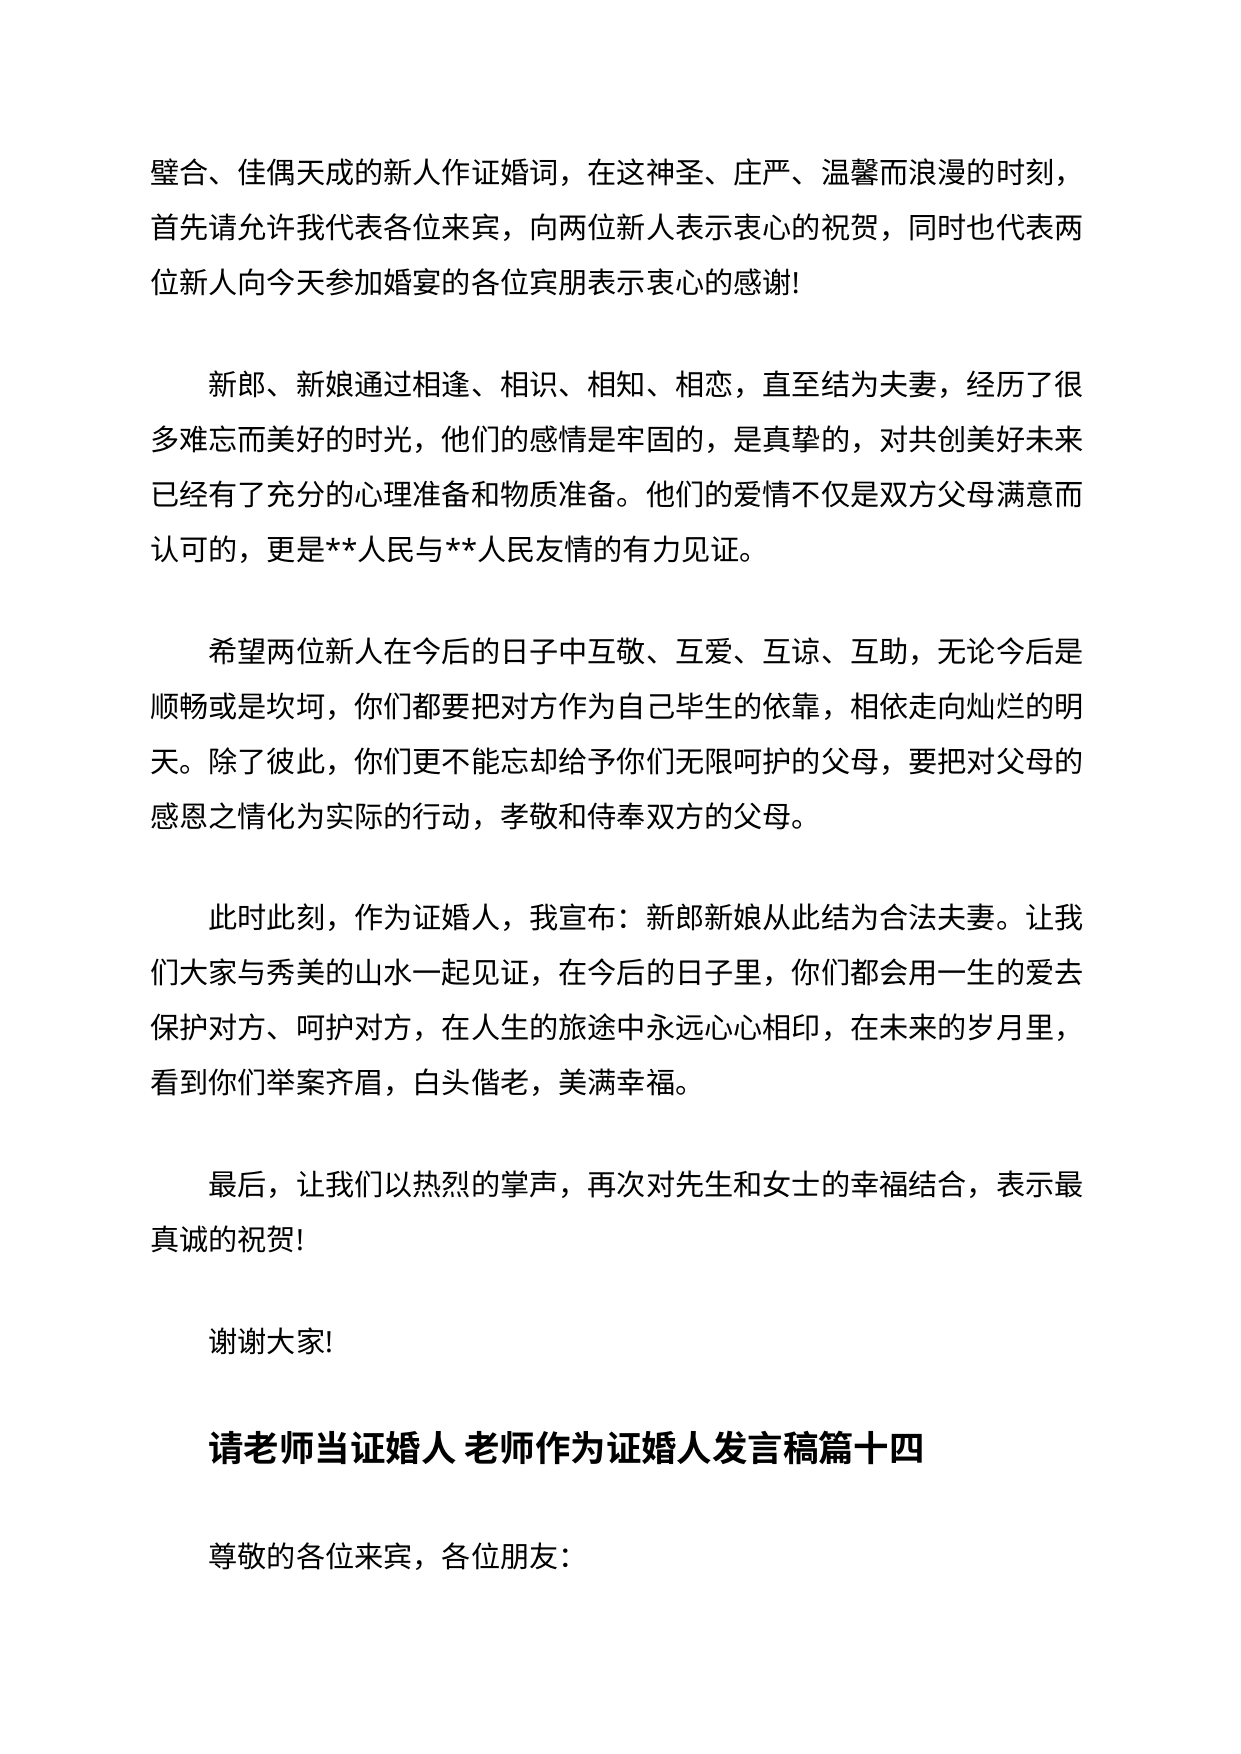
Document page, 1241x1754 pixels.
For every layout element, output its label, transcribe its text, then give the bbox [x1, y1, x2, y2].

text 新郎、新娘通过相逢、相识、相知、相恋，直至结为夫妻，经历了很多难忘而美好的时光，他们的感情是牢固的，是真挚的，对共创美好未来已经有了充分的心理准备和物质准备。他们的爱情不仅是双方父母满意而认可的，更是**人民与**人民友情的有力见证。 [150, 362, 1090, 569]
text 希望两位新人在今后的日子中互敬、互爱、互谅、互助，无论今后是顺畅或是坎坷，你们都要把对方作为自己毕生的依靠，相依走向灿烂的明天。除了彼此，你们更不能忘却给予你们无限呵护的父母，要把对父母的感恩之情化为实际的行动，孝敬和侍奉双方的父母。 [150, 628, 1090, 835]
text 最后，让我们以热烈的掌声，再次对先生和女士的幸福结合，表示最真诚的祝贺! [150, 1161, 1090, 1259]
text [150, 150, 1090, 302]
text 此时此刻，作为证婚人，我宣布：新郎新娘从此结为合法夫妻。让我们大家与秀美的山水一起见证，在今后的日子里，你们都会用一生的爱去保护对方、呵护对方，在人生的旅途中永远心心相印，在未来的岁月里，看到你们举案齐眉，白头偕老，美满幸福。 [150, 895, 1090, 1102]
text 请老师当证婚人 老师作为证婚人发言稿篇十四 [150, 1420, 1090, 1471]
text 尊敬的各位来宾，各位朋友： [150, 1534, 1090, 1576]
text 谢谢大家! [150, 1318, 1090, 1361]
